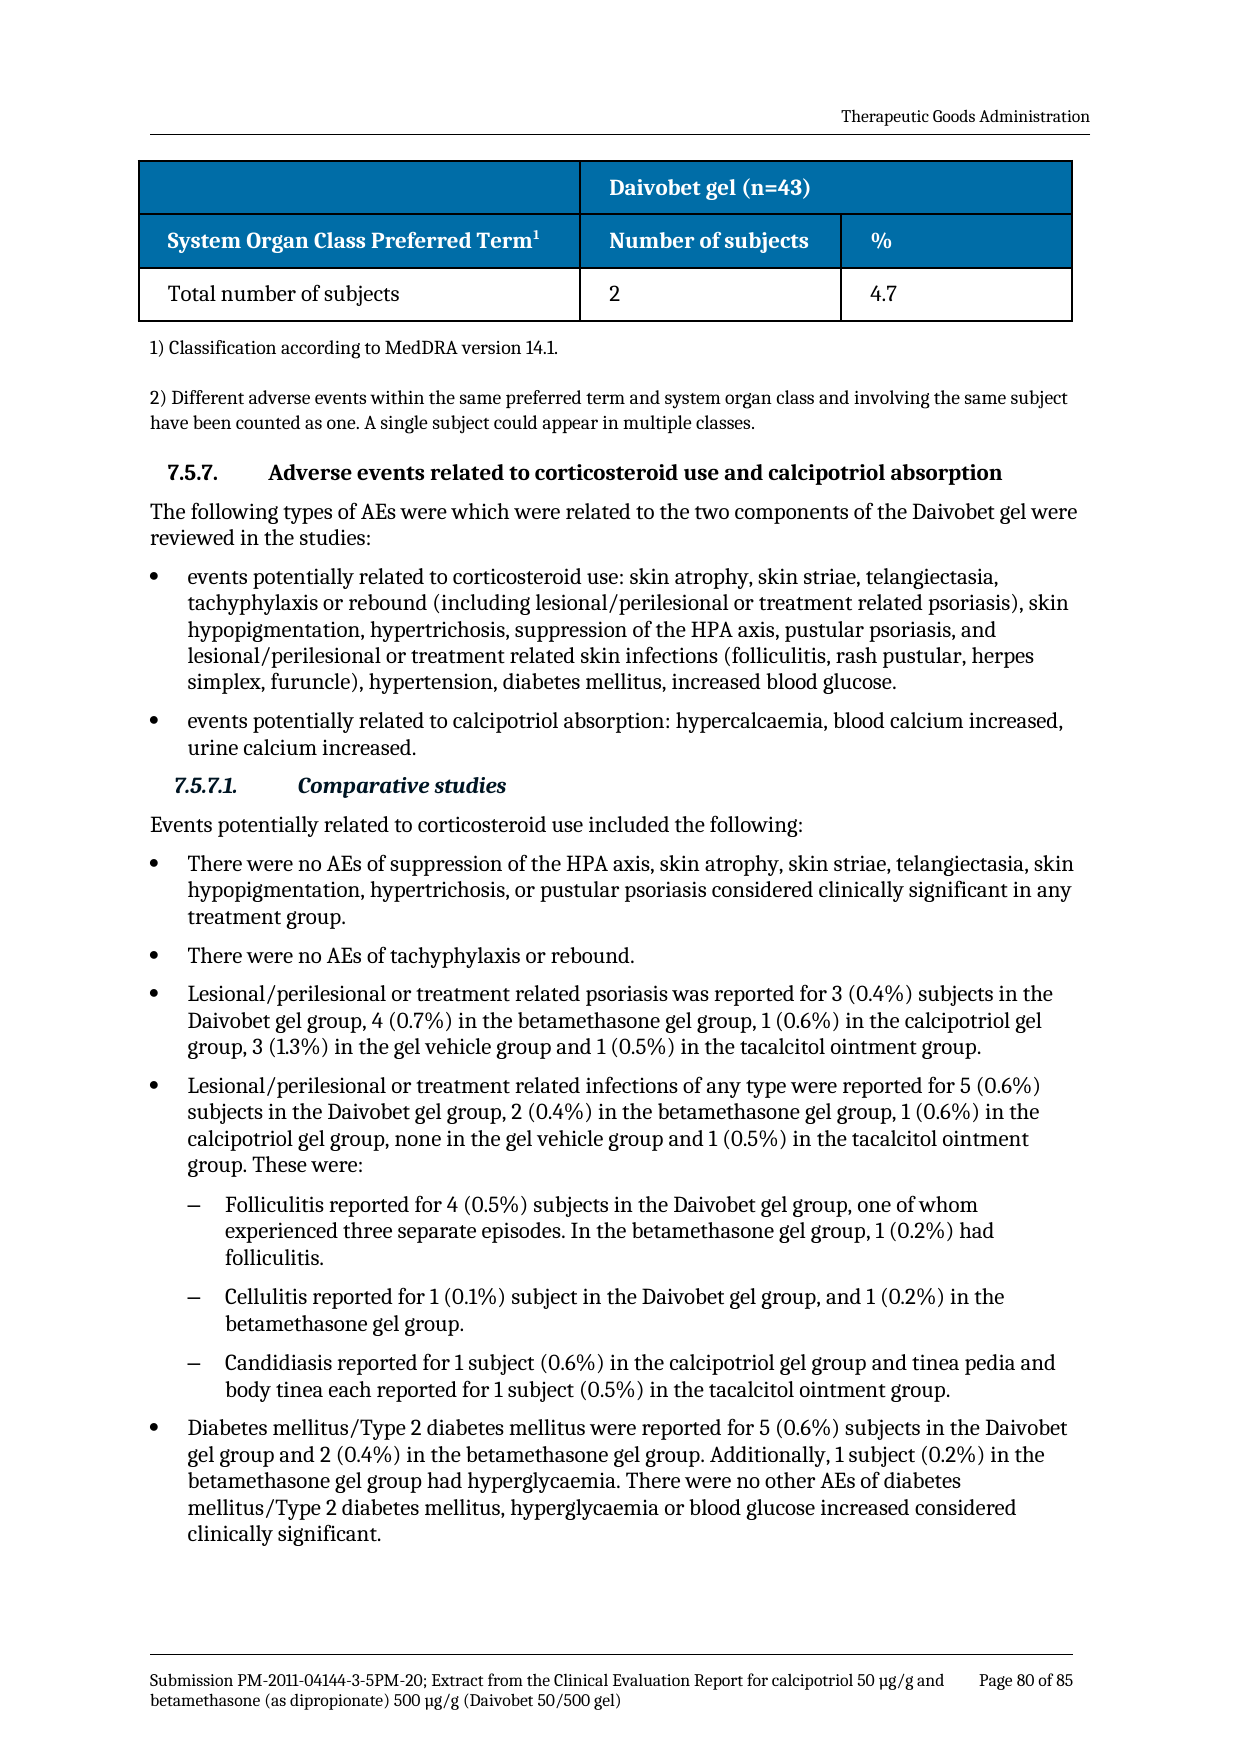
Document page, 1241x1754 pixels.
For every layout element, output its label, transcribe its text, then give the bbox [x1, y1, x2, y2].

list Lesional/perilesional or treatment related infections of any type were reported for 5 (0.6%) subjects in the Daivobet gel group, 2 (0.4%) in the betamethasone gel group, 1 (0.6%) in the calcipotriol gel group, none in the gel vehicle group and 1 (0.5%) in the tacalcitol ointment group. These were: [150, 1073, 1090, 1178]
list Candidiasis reported for 1 subject (0.6%) in the calcipotriol gel group and tinea pedia and body tinea each reported for 1 subject (0.5%) in the tacalcitol ointment group. [187, 1349, 1090, 1403]
list Cellulitis reported for 1 (0.1%) subject in the Daivobet gel group, and 1 (0.2%) in the betamethasone gel group. [187, 1283, 1090, 1337]
subtitle Comparative studies [174, 773, 1090, 799]
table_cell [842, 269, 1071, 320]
subtitle Adverse events related to corticosteroid use and calcipotriol absorption [168, 459, 1090, 486]
list Folliculitis reported for 4 (0.5%) subjects in the Daivobet gel group, one of whom experienced three separate episodes. In the betamethasone gel group, 1 (0.2%) had folliculitis. [187, 1191, 1090, 1271]
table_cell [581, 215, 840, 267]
text The following types of AEs were which were related to the two components of the Daivobet gel were reviewed in the studies: [150, 498, 1090, 551]
list events potentially related to corticosteroid use: skin atrophy, skin striae, telangiectasia, tachyphylaxis or rebound (including lesional/perilesional or treatment related psoriasis), skin hypopigmentation, hypertrichosis, suppression of the HPA axis, pustular psoriasis, and lesional/perilesional or treatment related skin infections (folliculitis, rash pustular, herpes simplex, furuncle), hypertension, diabetes mellitus, increased blood glucose. [150, 564, 1090, 695]
list Diabetes mellitus/Type 2 diabetes mellitus were reported for 5 (0.6%) subjects in the Daivobet gel group and 2 (0.4%) in the betamethasone gel group. Additionally, 1 subject (0.2%) in the betamethasone gel group had hyperglycaemia. There were no other AEs of diabetes mellitus/Type 2 diabetes mellitus, hyperglycaemia or blood glucose increased considered clinically significant. [150, 1415, 1090, 1547]
list There were no AEs of suppression of the HPA axis, skin atrophy, skin striae, telangiectasia, skin hypopigmentation, hypertrichosis, or pustular psoriasis considered clinically significant in any treatment group. [150, 851, 1090, 930]
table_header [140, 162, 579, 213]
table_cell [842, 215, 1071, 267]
list There were no AEs of tachyphylaxis or rebound. [150, 942, 1090, 969]
text 1) Classification according to MedDRA version 14.1. [150, 334, 1090, 359]
text Events potentially related to corticosteroid use included the following: [150, 812, 1090, 838]
list Lesional/perilesional or treatment related psoriasis was reported for 3 (0.4%) subjects in the Daivobet gel group, 4 (0.7%) in the betamethasone gel group, 1 (0.6%) in the calcipotriol gel group, 3 (1.3%) in the gel vehicle group and 1 (0.5%) in the tacalcitol ointment group. [150, 981, 1090, 1060]
list events potentially related to calcipotriol absorption: hypercalcaemia, blood calcium increased, urine calcium increased. [150, 708, 1090, 761]
text 2) Different adverse events within the same preferred term and system organ class and involving the same subject have been counted as one. A single subject could appear in multiple classes. [150, 384, 1090, 434]
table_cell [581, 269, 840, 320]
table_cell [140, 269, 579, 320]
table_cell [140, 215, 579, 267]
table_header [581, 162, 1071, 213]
